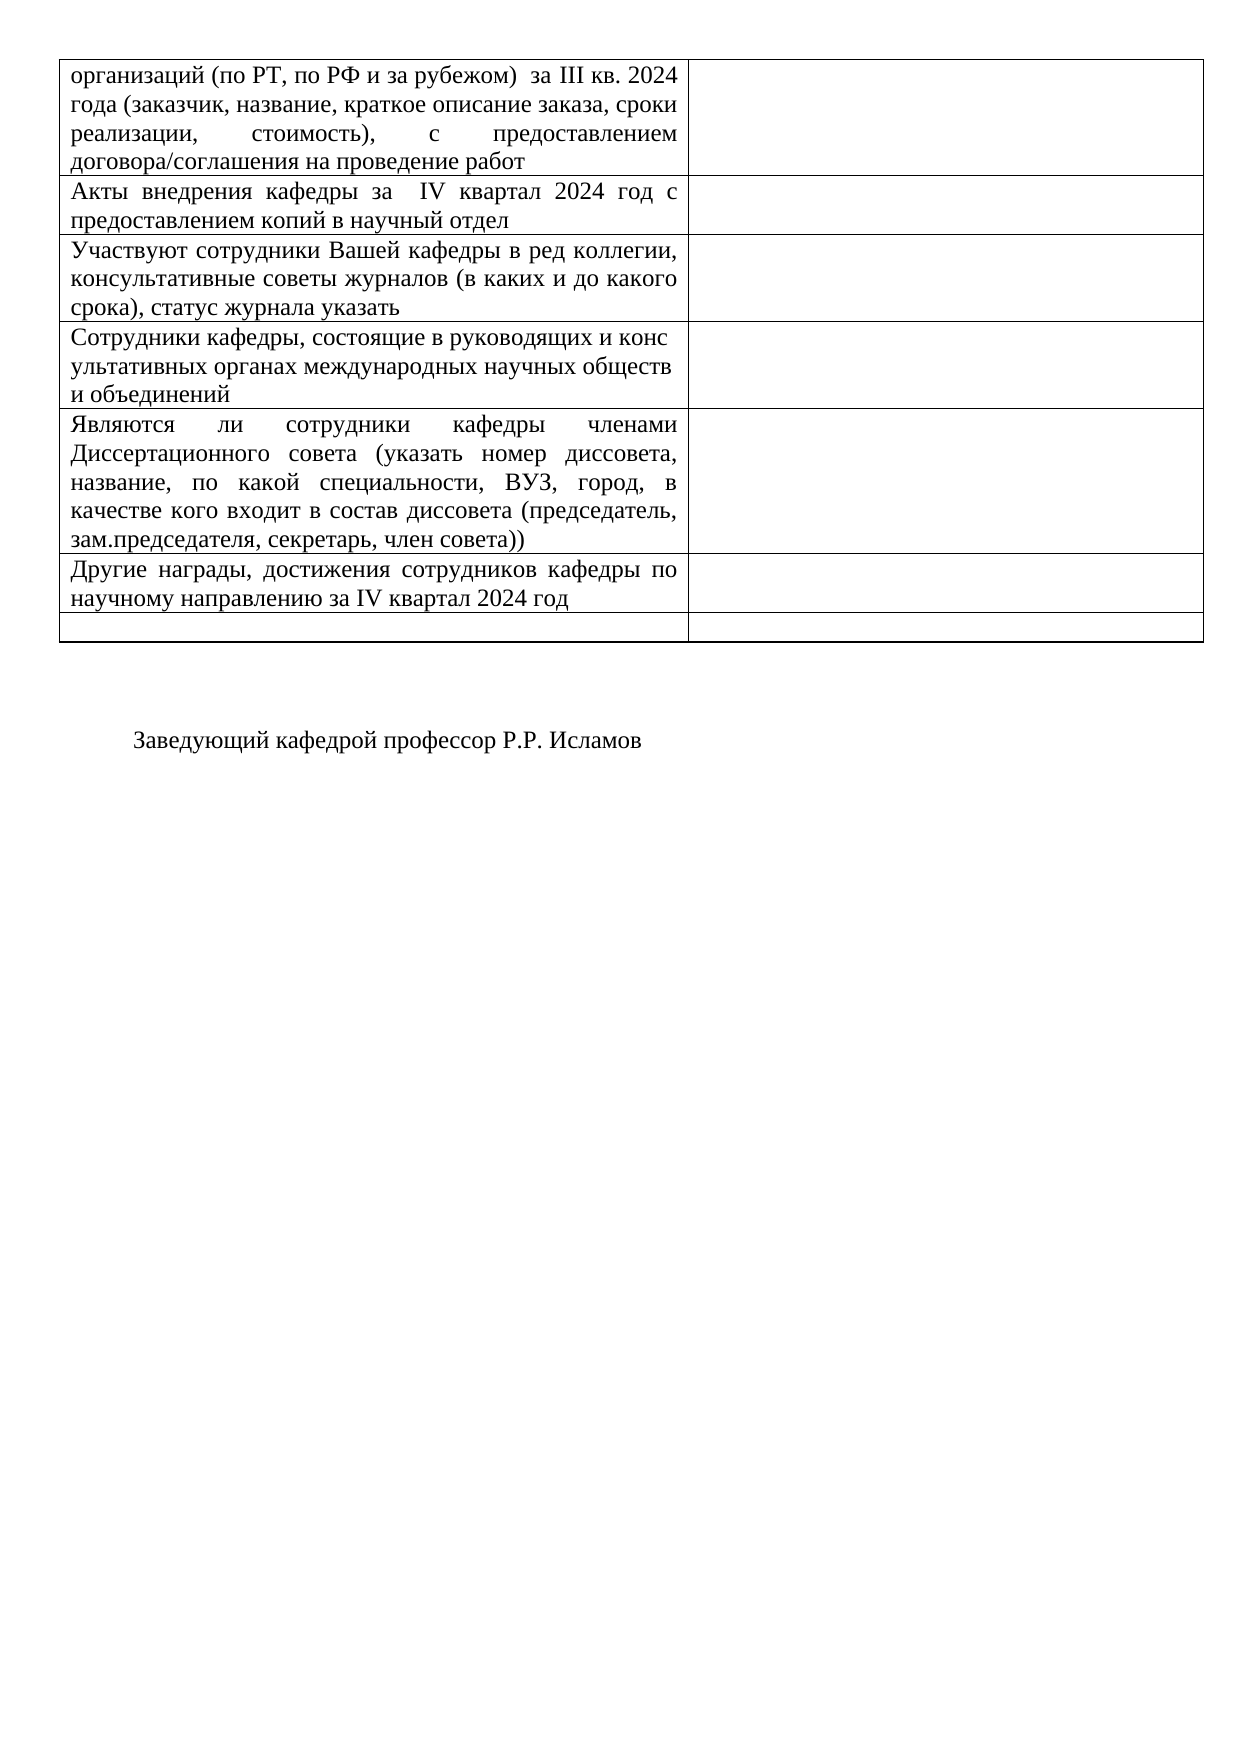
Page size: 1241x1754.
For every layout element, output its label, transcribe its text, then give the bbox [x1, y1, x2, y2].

table_cell Сотрудники кафедры, состоящие в руководящих и консультативных органах международных научных обществ и объединений [60, 322, 688, 408]
text Заведующий кафедрой профессор Р.Р. Исламов [59, 725, 1181, 754]
table_cell [689, 235, 1203, 321]
table_cell Являются ли сотрудники кафедры членами Диссертационного совета (указать номер диссовета, название, по какой специальности, ВУЗ, город, в качестве кого входит в состав диссовета (председатель, зам.председателя, секретарь, член совета)) [60, 409, 688, 553]
table_cell [689, 322, 1203, 408]
table_cell Участвуют сотрудники Вашей кафедры в ред коллегии, консультативные советы журналов (в каких и до какого срока), статус журнала указать [60, 235, 688, 321]
table_cell [689, 176, 1203, 234]
table_cell [689, 409, 1203, 553]
table_cell [689, 60, 1203, 175]
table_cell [60, 60, 688, 175]
table_cell Другие награды, достижения сотрудников кафедры по научному направлению за IV квартал 2024 год [60, 554, 688, 612]
table_cell [689, 613, 1203, 641]
table_cell [689, 554, 1203, 612]
table_cell [60, 613, 688, 641]
table_cell Акты внедрения кафедры за IV квартал 2024 год с предоставлением копий в научный отдел [60, 176, 688, 234]
